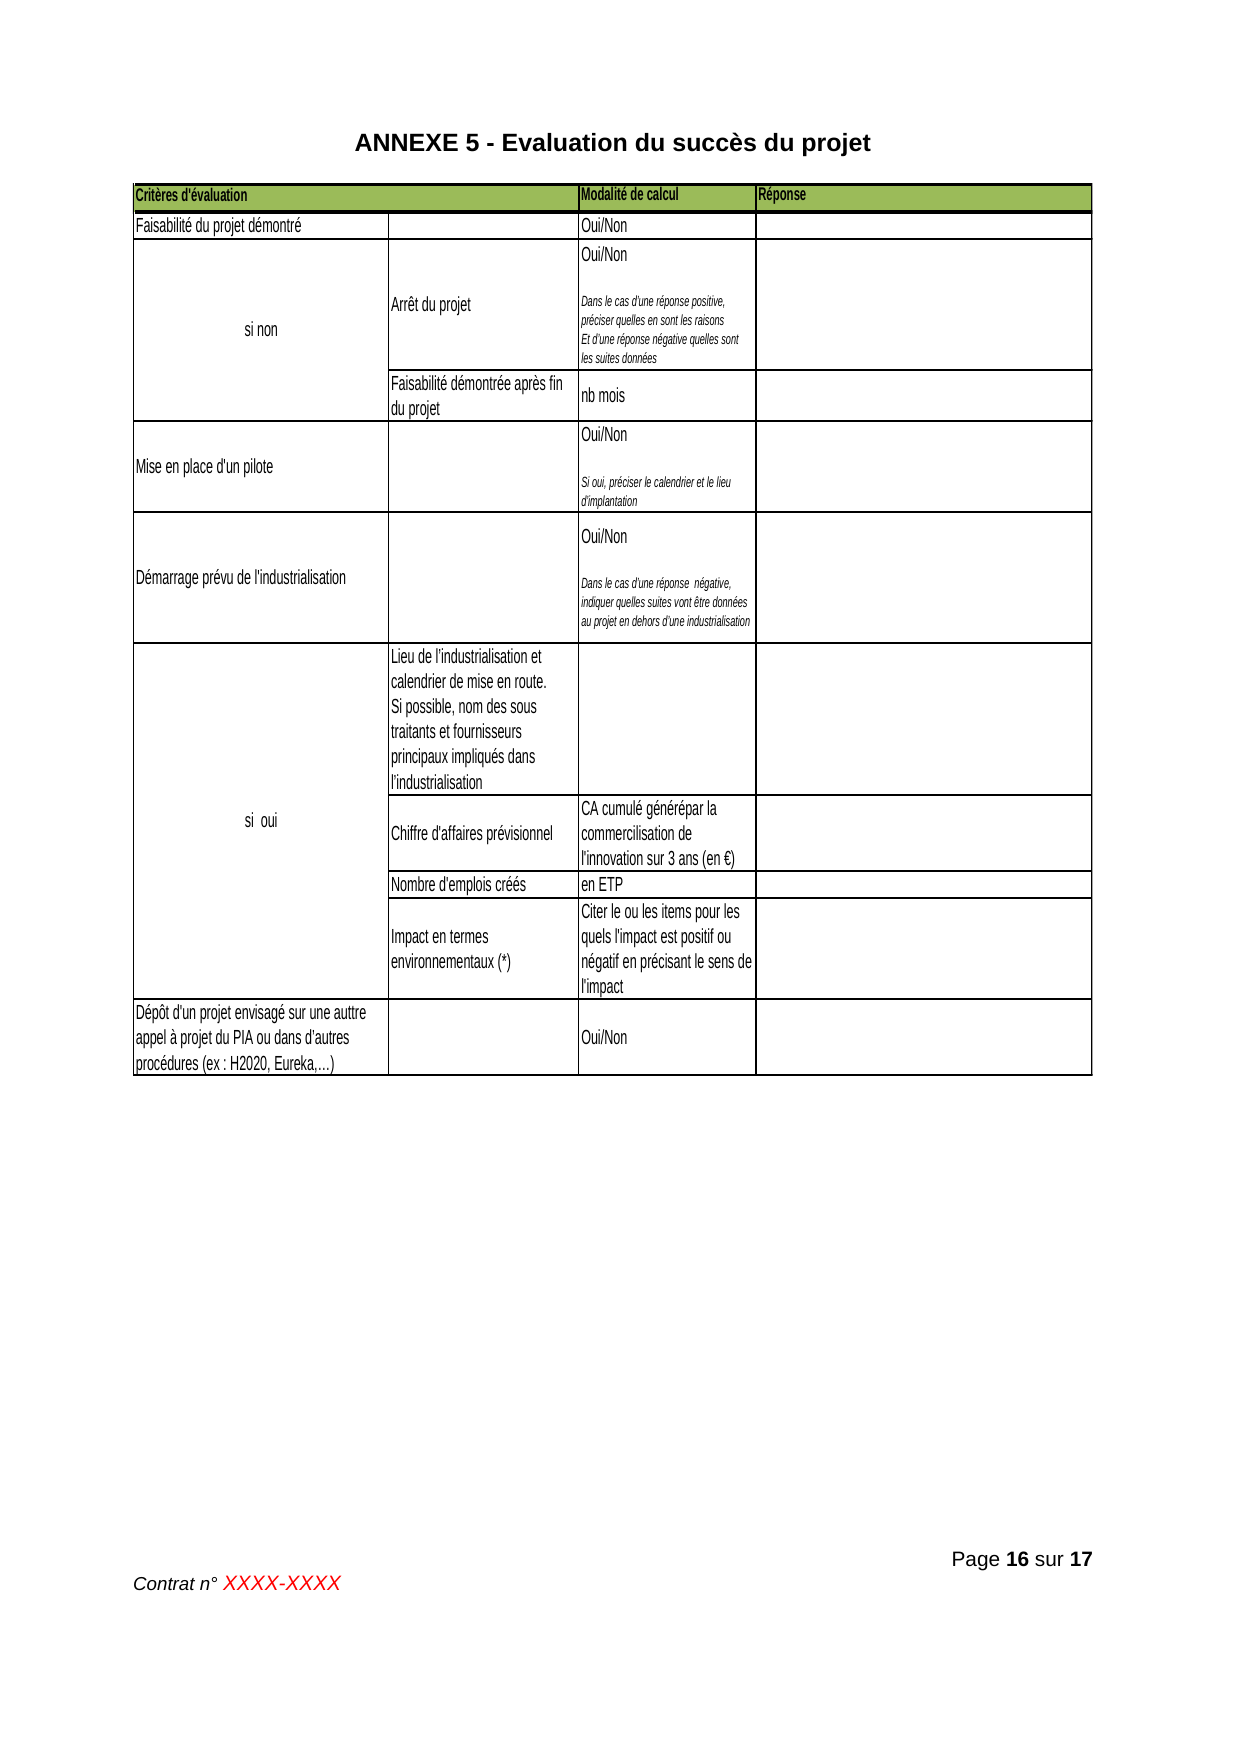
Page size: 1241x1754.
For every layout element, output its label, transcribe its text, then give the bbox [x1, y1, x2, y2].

text ANNEXE 5 - Evaluation du succès du projet [133, 128, 1092, 157]
